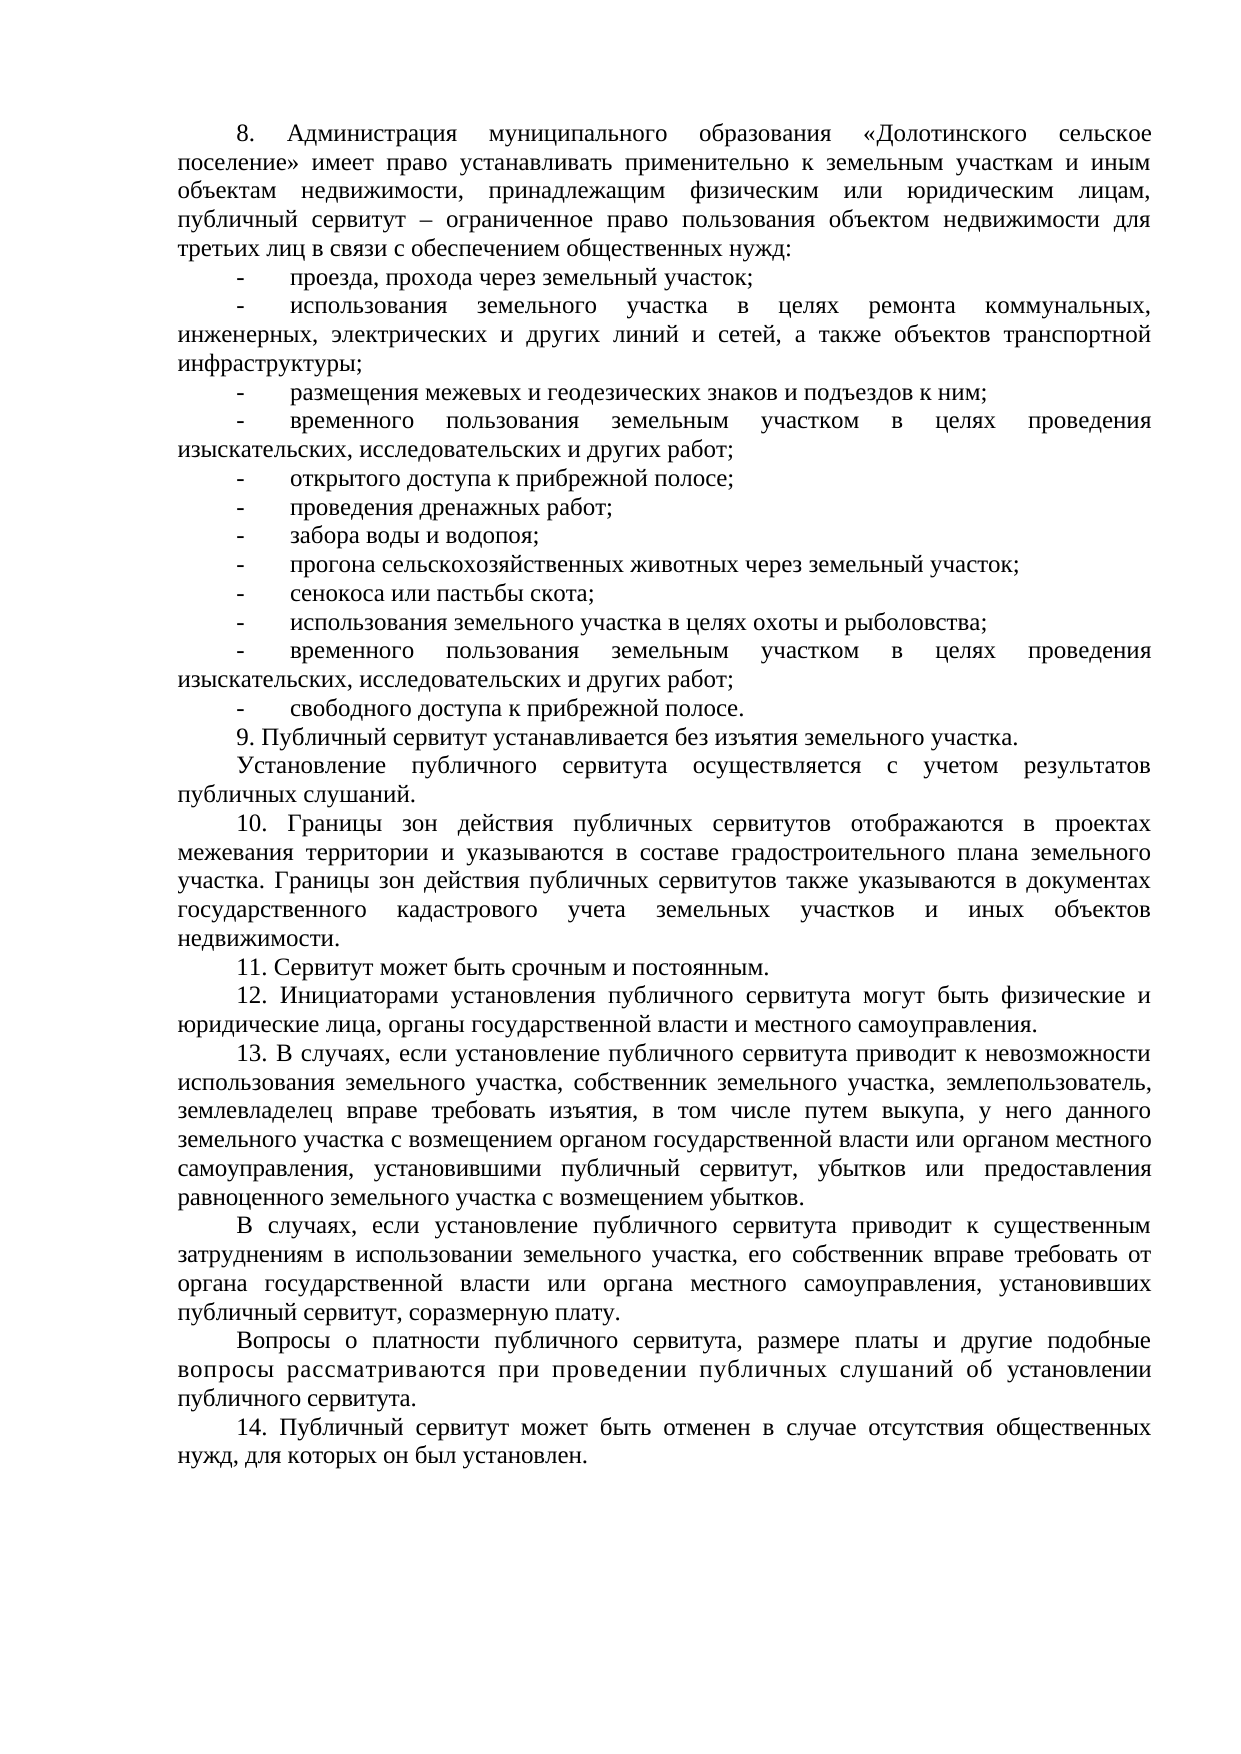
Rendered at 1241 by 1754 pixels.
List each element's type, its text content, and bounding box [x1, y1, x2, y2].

text Установление публичного сервитута осуществляется с учетом результатов публичных слушаний. [177, 751, 1152, 808]
list использования земельного участка в целях ремонта коммунальных, инженерных, электрических и других линий и сетей, а также объектов транспортной инфраструктуры; [177, 291, 1152, 377]
text 11. Сервитут может быть срочным и постоянным. [177, 952, 1152, 981]
list проезда, прохода через земельный участок; [177, 262, 1152, 291]
text 10. Границы зон действия публичных сервитутов отображаются в проектах межевания территории и указываются в составе градостроительного плана земельного участка. Границы зон действия публичных сервитутов также указываются в документах государственного кадастрового учета земельных участков и иных объектов недвижимости. [177, 808, 1152, 952]
list свободного доступа к прибрежной полосе. [177, 693, 1152, 722]
text 13. В случаях, если установление публичного сервитута приводит к невозможности использования земельного участка, собственник земельного участка, землепользователь, землевладелец вправе требовать изъятия, в том числе путем выкупа, у него данного земельного участка с возмещением органом государственной власти или органом местного самоуправления, установившими публичный сервитут, убытков или предоставления равноценного земельного участка с возмещением убытков. [177, 1038, 1152, 1211]
text 8. Администрация муниципального образования «Долотинского сельское поселение» имеет право устанавливать применительно к земельным участкам и иным объектам недвижимости, принадлежащим физическим или юридическим лицам, публичный сервитут – ограниченное право пользования объектом недвижимости для третьих лиц в связи с обеспечением общественных нужд: [177, 118, 1152, 262]
list размещения межевых и геодезических знаков и подъездов к ним; [177, 377, 1152, 406]
text 9. Публичный сервитут устанавливается без изъятия земельного участка. [177, 722, 1152, 751]
list временного пользования земельным участком в целях проведения изыскательских, исследовательских и других работ; [177, 636, 1152, 693]
list использования земельного участка в целях охоты и рыболовства; [177, 607, 1152, 636]
list прогона сельскохозяйственных животных через земельный участок; [177, 549, 1152, 578]
text 14. Публичный сервитут может быть отменен в случае отсутствия общественных нужд, для которых он был установлен. [177, 1412, 1152, 1469]
list сенокоса или пастьбы скота; [177, 578, 1152, 607]
list забора воды и водопоя; [177, 521, 1152, 549]
list проведения дренажных работ; [177, 492, 1152, 521]
text В случаях, если установление публичного сервитута приводит к существенным затруднениям в использовании земельного участка, его собственник вправе требовать от органа государственной власти или органа местного самоуправления, установивших публичный сервитут, соразмерную плату. [177, 1211, 1152, 1326]
list временного пользования земельным участком в целях проведения изыскательских, исследовательских и других работ; [177, 406, 1152, 463]
text Вопросы о платности публичного сервитута, размере платы и другие подобные вопросы рассматриваются при проведении публичных слушаний об установлении публичного сервитута. [177, 1326, 1152, 1412]
list открытого доступа к прибрежной полосе; [177, 463, 1152, 492]
text 12. Инициаторами установления публичного сервитута могут быть физические и юридические лица, органы государственной власти и местного самоуправления. [177, 981, 1152, 1038]
